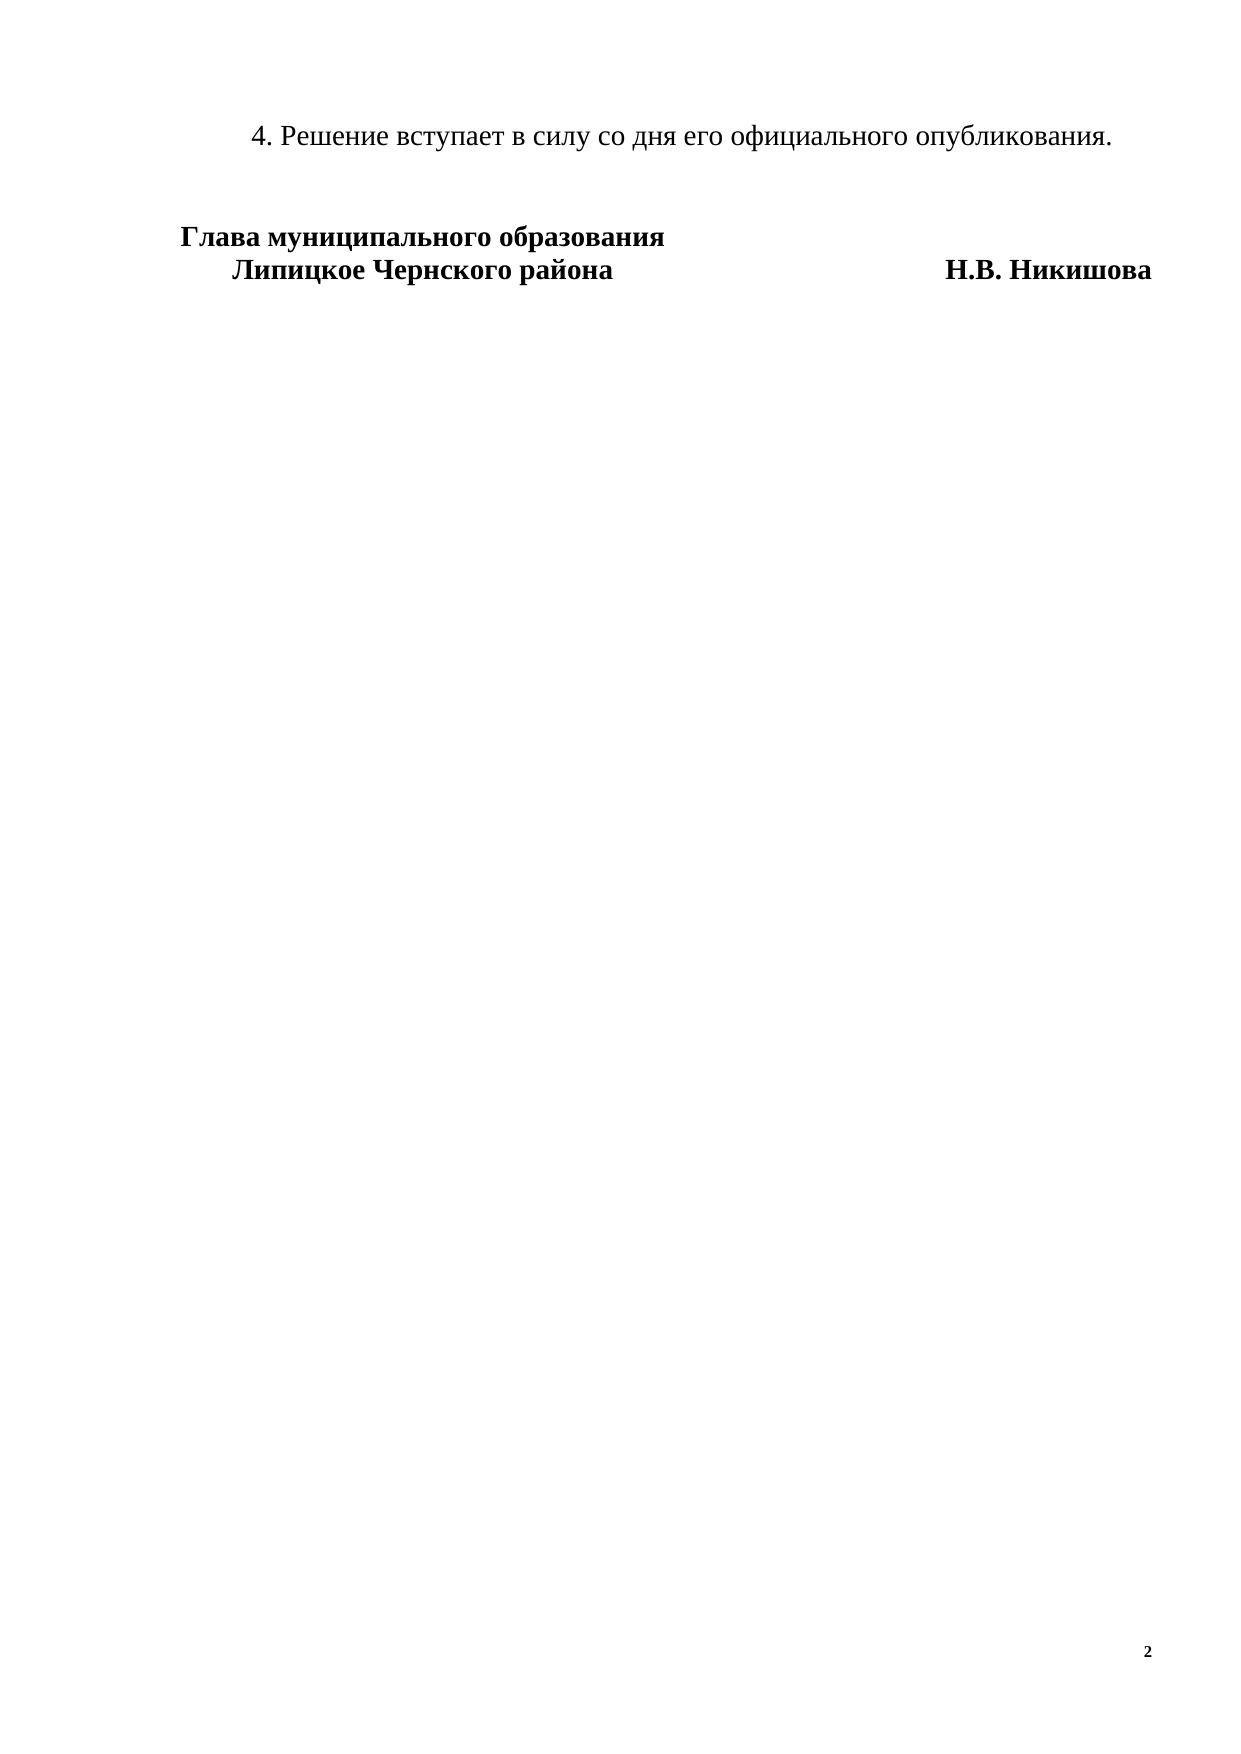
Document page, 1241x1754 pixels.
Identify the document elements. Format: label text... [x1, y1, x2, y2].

text 4. Решение вступает в силу со дня его официального опубликования. [177, 118, 1152, 152]
table_header Глава муниципального образования Липицкое Чернского района [166, 219, 679, 286]
table_header Н.В. Никишова [679, 219, 1163, 286]
